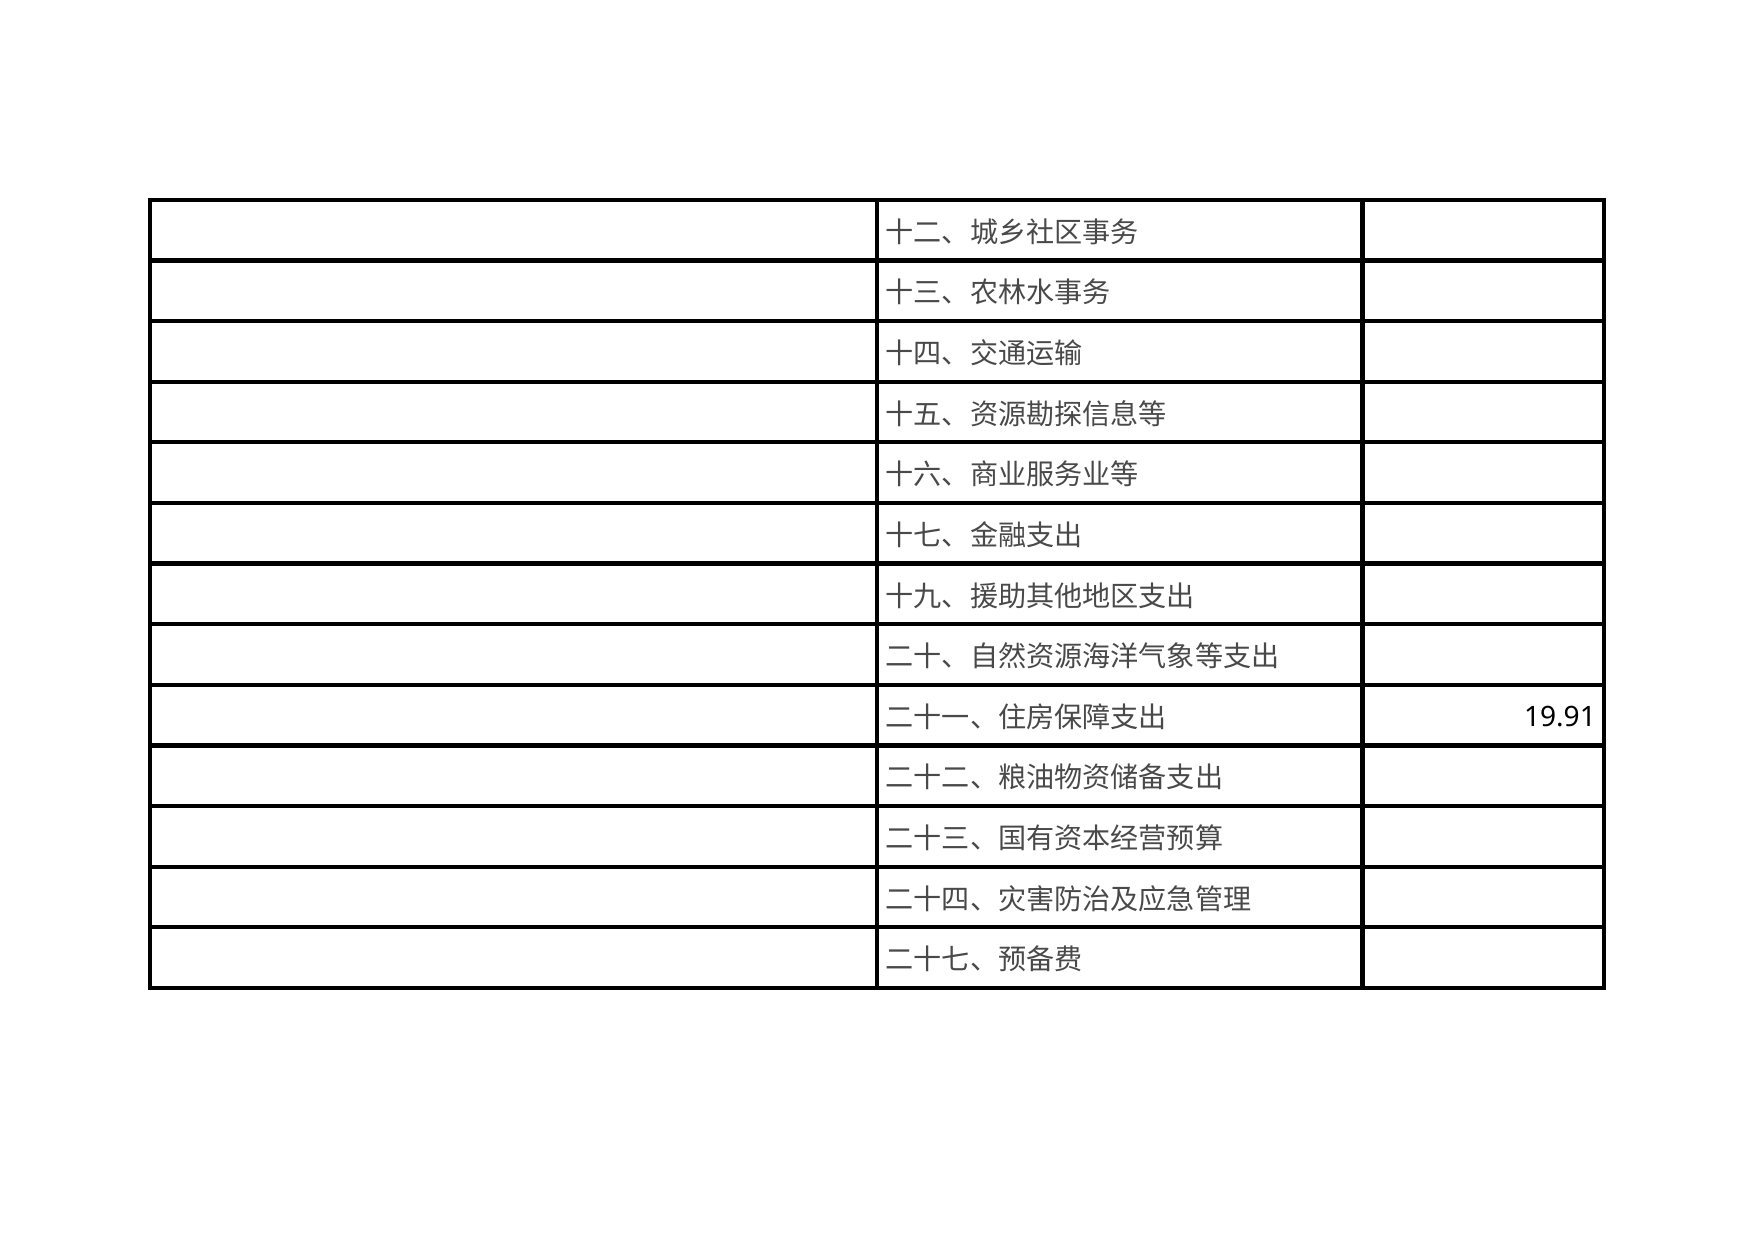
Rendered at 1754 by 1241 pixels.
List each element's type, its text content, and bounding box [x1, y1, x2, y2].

table_cell [152, 929, 875, 986]
table_cell 十三、农林水事务 [879, 263, 1360, 319]
table_cell 十六、商业服务业等 [879, 444, 1360, 501]
table_cell [1365, 869, 1602, 925]
table_cell [152, 566, 875, 622]
table_cell [152, 444, 875, 501]
table_cell [1365, 384, 1602, 440]
table_cell [1365, 505, 1602, 561]
table_cell [1365, 929, 1602, 986]
table_cell 十七、金融支出 [879, 505, 1360, 561]
table_cell [1365, 808, 1602, 864]
table_cell [152, 263, 875, 319]
table_cell [152, 202, 875, 258]
table_cell [1365, 444, 1602, 501]
table_cell [1365, 626, 1602, 683]
table_cell 二十三、国有资本经营预算 [879, 808, 1360, 864]
table_cell [152, 748, 875, 804]
table_cell [152, 626, 875, 683]
table_cell 二十、自然资源海洋气象等支出 [879, 626, 1360, 683]
table_cell 19.91 [1365, 687, 1602, 743]
table_cell 十二、城乡社区事务 [879, 202, 1360, 258]
table_cell [152, 323, 875, 379]
table_cell 二十七、预备费 [879, 929, 1360, 986]
table_cell 二十一、住房保障支出 [879, 687, 1360, 743]
table_cell 十五、资源勘探信息等 [879, 384, 1360, 440]
table_cell [1365, 566, 1602, 622]
table_cell 二十二、粮油物资储备支出 [879, 748, 1360, 804]
table_cell [152, 869, 875, 925]
table_cell [152, 687, 875, 743]
table_cell [1365, 202, 1602, 258]
table_cell 十四、交通运输 [879, 323, 1360, 379]
table_cell [152, 505, 875, 561]
table_cell 十九、援助其他地区支出 [879, 566, 1360, 622]
table_cell [152, 808, 875, 864]
table_cell [152, 384, 875, 440]
table_cell [1365, 323, 1602, 379]
table_cell [1365, 263, 1602, 319]
table_cell 二十四、灾害防治及应急管理 [879, 869, 1360, 925]
table_cell [1365, 748, 1602, 804]
